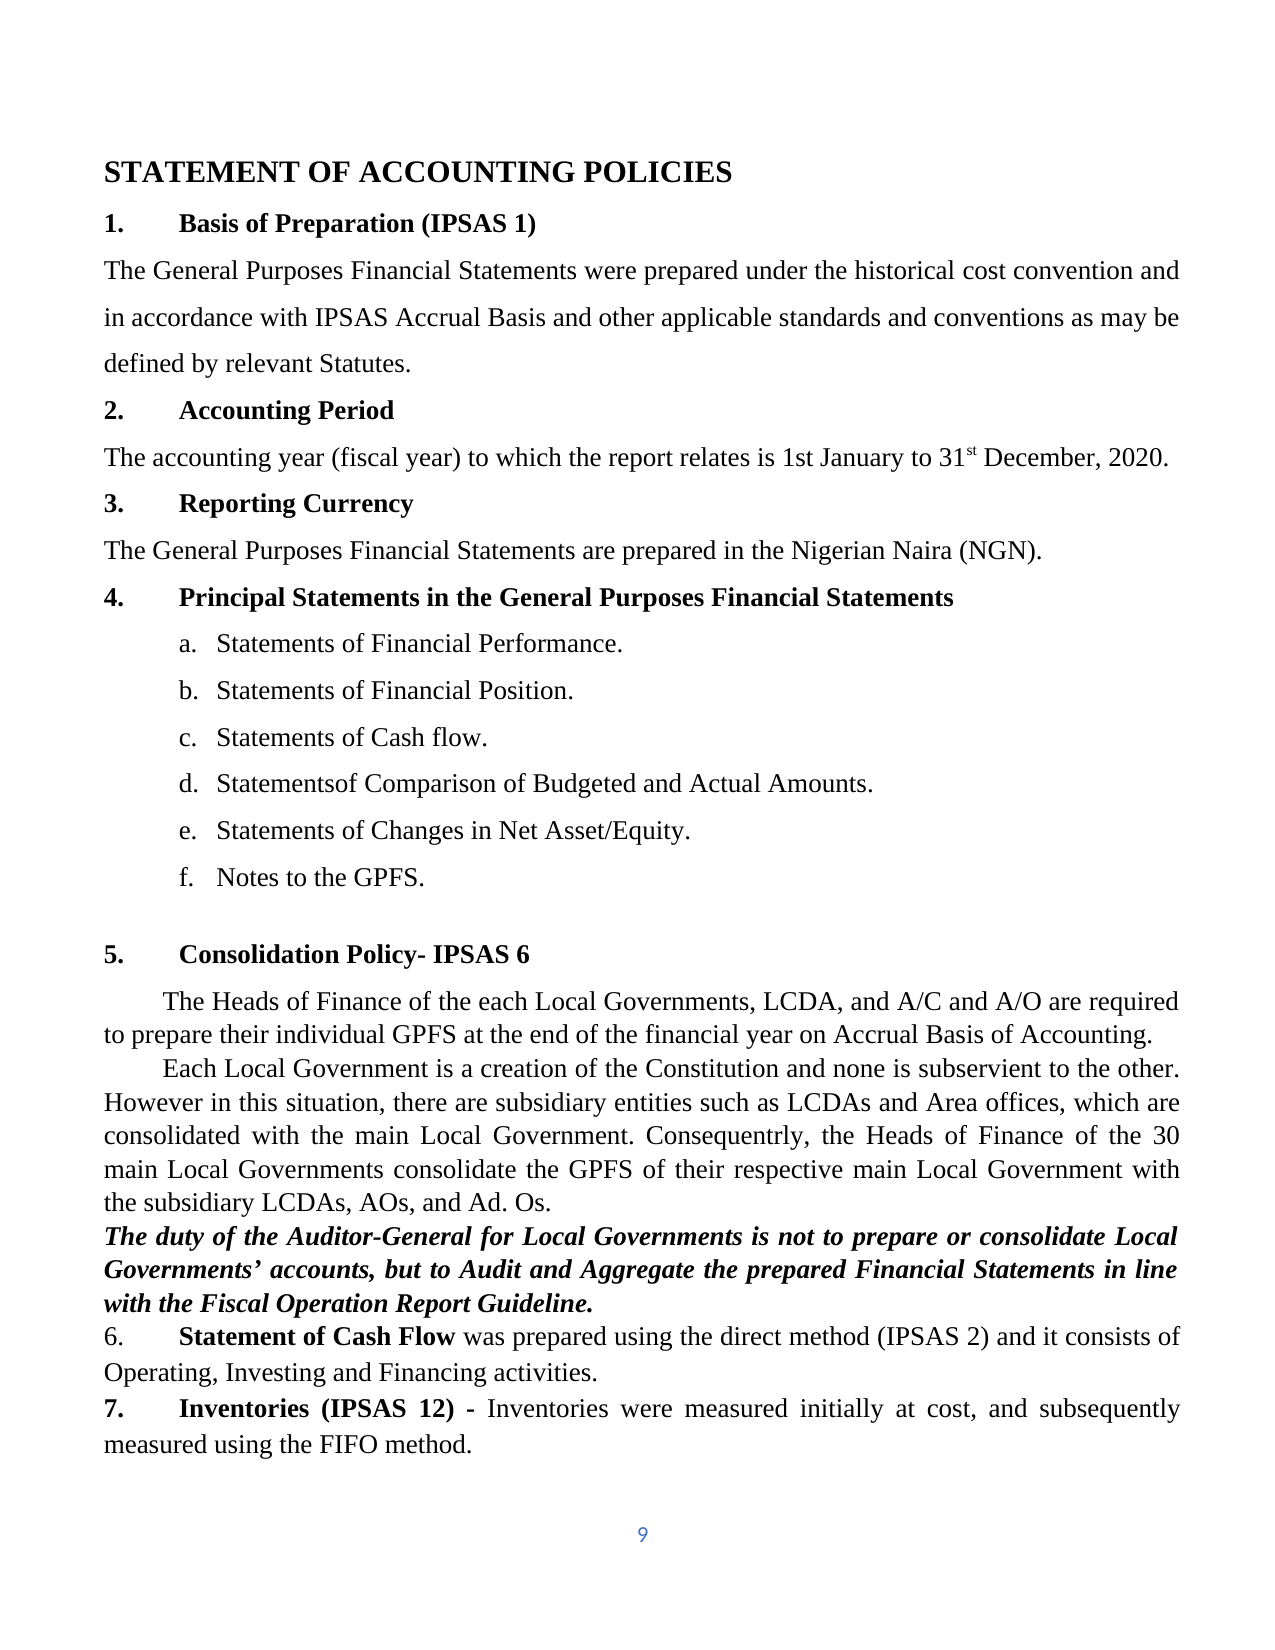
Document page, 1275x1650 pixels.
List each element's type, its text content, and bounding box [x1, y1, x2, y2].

list Statements of Financial Position. [178, 674, 1181, 705]
list Basis of Preparation (IPSAS 1) [103, 207, 1181, 238]
text Each Local Government is a creation of the Constitution and none is subservient to the other. However in this situation, there are subsidiary entities such as LCDAs and Area offices, which are consolidated with the main Local Government. Consequentrly, the Heads of Finance of the 30 main Local Governments consolidate the GPFS of their respective main Local Government with the subsidiary LCDAs, AOs, and Ad. Os. [103, 1052, 1181, 1217]
list Reporting Currency [103, 487, 1181, 518]
text The General Purposes Financial Statements were prepared under the historical cost convention and in accordance with IPSAS Accrual Basis and other applicable standards and conventions as may be defined by relevant Statutes. [103, 254, 1181, 378]
list Statements of Cash flow. [178, 721, 1181, 752]
text The General Purposes Financial Statements are prepared in the Nigerian Naira (NGN). [103, 534, 1181, 565]
list Accounting Period [103, 394, 1181, 425]
list Statements of Financial Performance. [178, 627, 1181, 658]
list Statements of Changes in Net Asset/Equity. [178, 814, 1181, 845]
list Principal Statements in the General Purposes Financial Statements [103, 581, 1181, 612]
list Inventories (IPSAS 12) - Inventories were measured initially at cost, and subsequently measured using the FIFO method. [103, 1392, 1181, 1459]
list Notes to the GPFS. [178, 861, 1181, 892]
list Statement of Cash Flow was prepared using the direct method (IPSAS 2) and it consists of Operating, Investing and Financing activities. [103, 1321, 1181, 1387]
text The Heads of Finance of the each Local Governments, LCDA, and A/C and A/O are required to prepare their individual GPFS at the end of the financial year on Accrual Basis of Accounting. [103, 985, 1181, 1050]
list Statementsof Comparison of Budgeted and Actual Amounts. [178, 767, 1181, 798]
list Consolidation Policy- IPSAS 6 [103, 938, 1181, 969]
text STATEMENT OF ACCOUNTING POLICIES [103, 153, 1181, 189]
text The accounting year (fiscal year) to which the report relates is 1st January to 31st December, 2020. [103, 441, 1181, 472]
text The duty of the Auditor-General for Local Governments is not to prepare or consolidate Local Governments’ accounts, but to Audit and Aggregate the prepared Financial Statements in line with the Fiscal Operation Report Guideline. [103, 1220, 1181, 1318]
